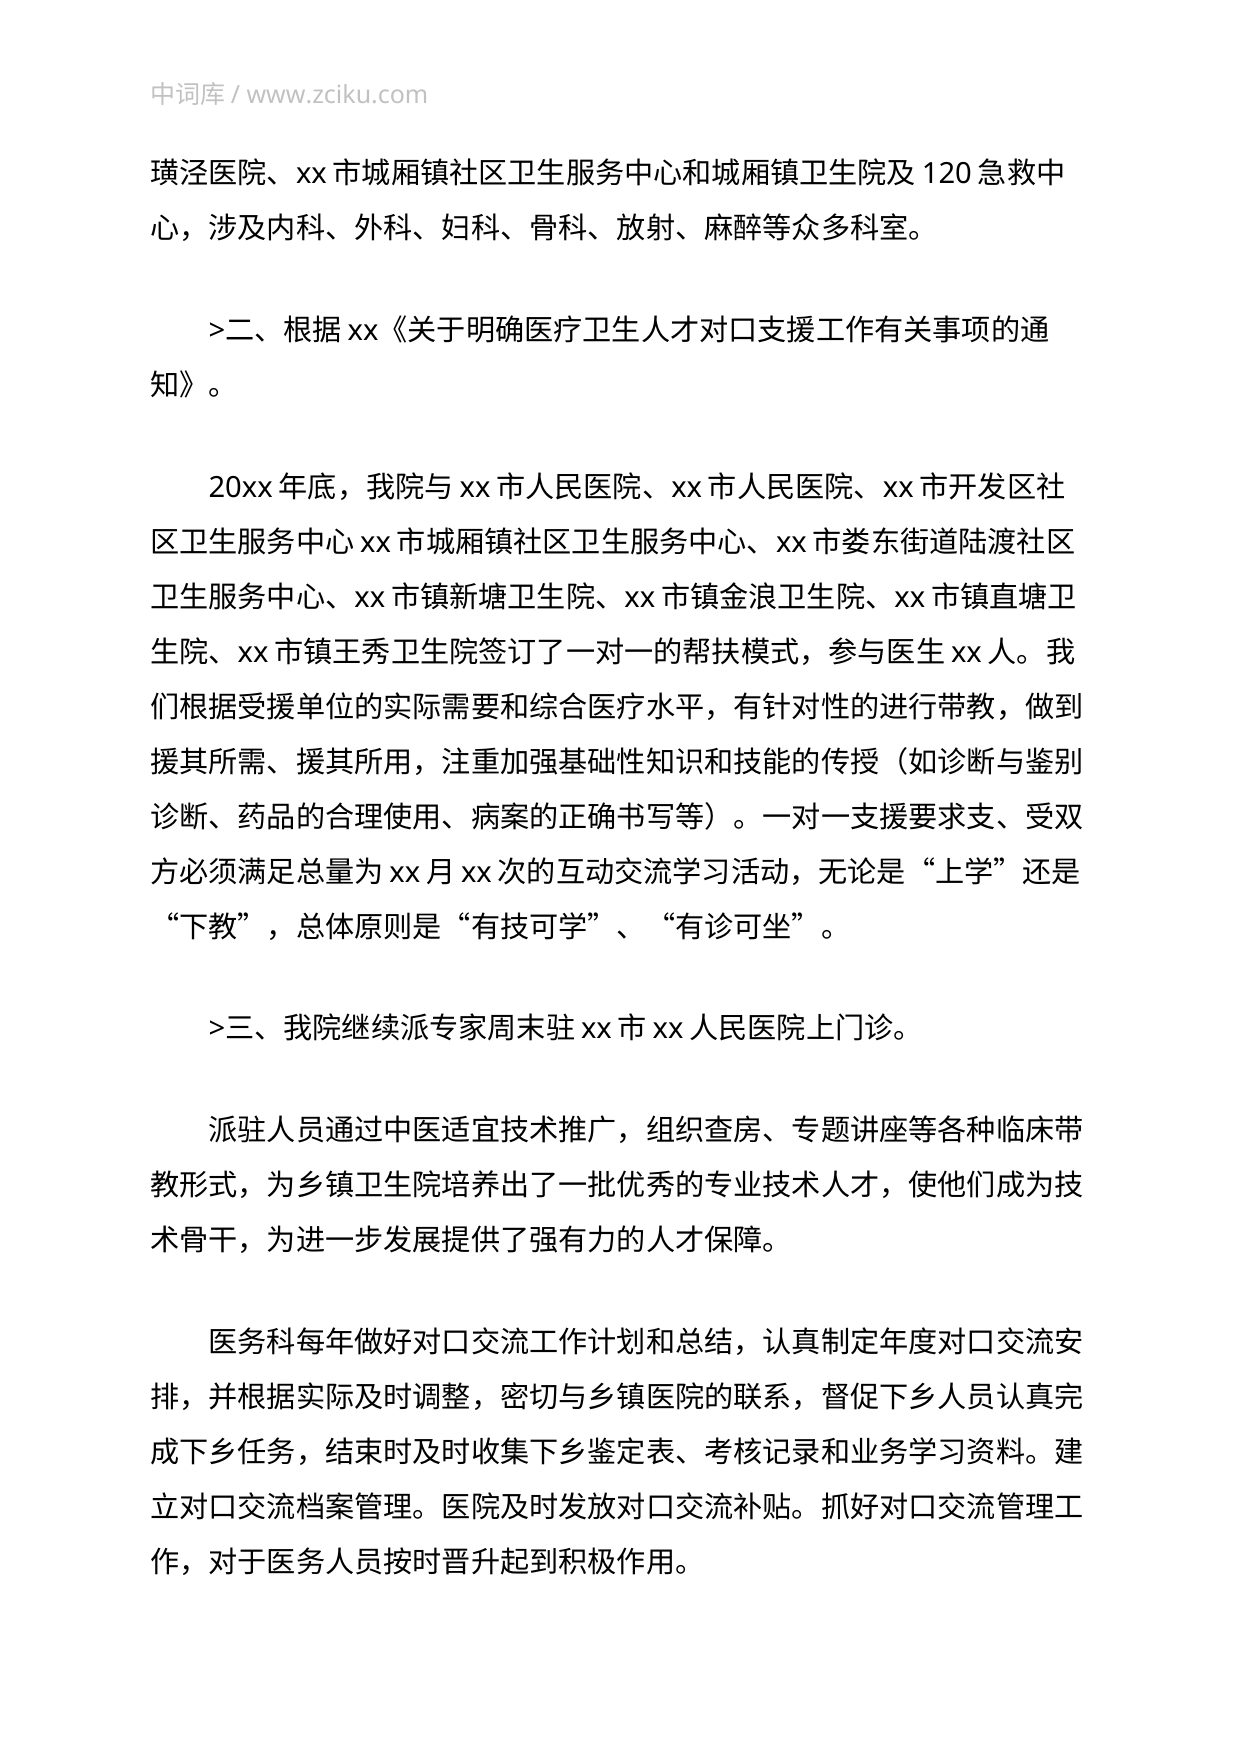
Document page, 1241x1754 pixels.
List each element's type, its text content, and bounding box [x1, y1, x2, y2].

text 20xx年底，我院与xx市人民医院、xx市人民医院、xx市开发区社区卫生服务中心xx市城厢镇社区卫生服务中心、xx市娄东街道陆渡社区卫生服务中心、xx市镇新塘卫生院、xx市镇金浪卫生院、xx市镇直塘卫生院、xx市镇王秀卫生院签订了一对一的帮扶模式，参与医生xx人。我们根据受援单位的实际需要和综合医疗水平，有针对性的进行带教，做到援其所需、援其所用，注重加强基础性知识和技能的传授（如诊断与鉴别诊断、药品的合理使用、病案的正确书写等）。一对一支援要求支、受双方必须满足总量为xx月xx次的互动交流学习活动，无论是“上学”还是“下教”，总体原则是“有技可学”、“有诊可坐”。 [150, 463, 1090, 946]
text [150, 150, 1090, 247]
text 医务科每年做好对口交流工作计划和总结，认真制定年度对口交流安排，并根据实际及时调整，密切与乡镇医院的联系，督促下乡人员认真完成下乡任务，结束时及时收集下乡鉴定表、考核记录和业务学习资料。建立对口交流档案管理。医院及时发放对口交流补贴。抓好对口交流管理工作，对于医务人员按时晋升起到积极作用。 [150, 1318, 1090, 1580]
text >二、根据xx《关于明确医疗卫生人才对口支援工作有关事项的通知》。 [150, 307, 1090, 404]
text >三、我院继续派专家周末驻xx市xx人民医院上门诊。 [150, 1005, 1090, 1047]
text 派驻人员通过中医适宜技术推广，组织查房、专题讲座等各种临床带教形式，为乡镇卫生院培养出了一批优秀的专业技术人才，使他们成为技术骨干，为进一步发展提供了强有力的人才保障。 [150, 1107, 1090, 1259]
